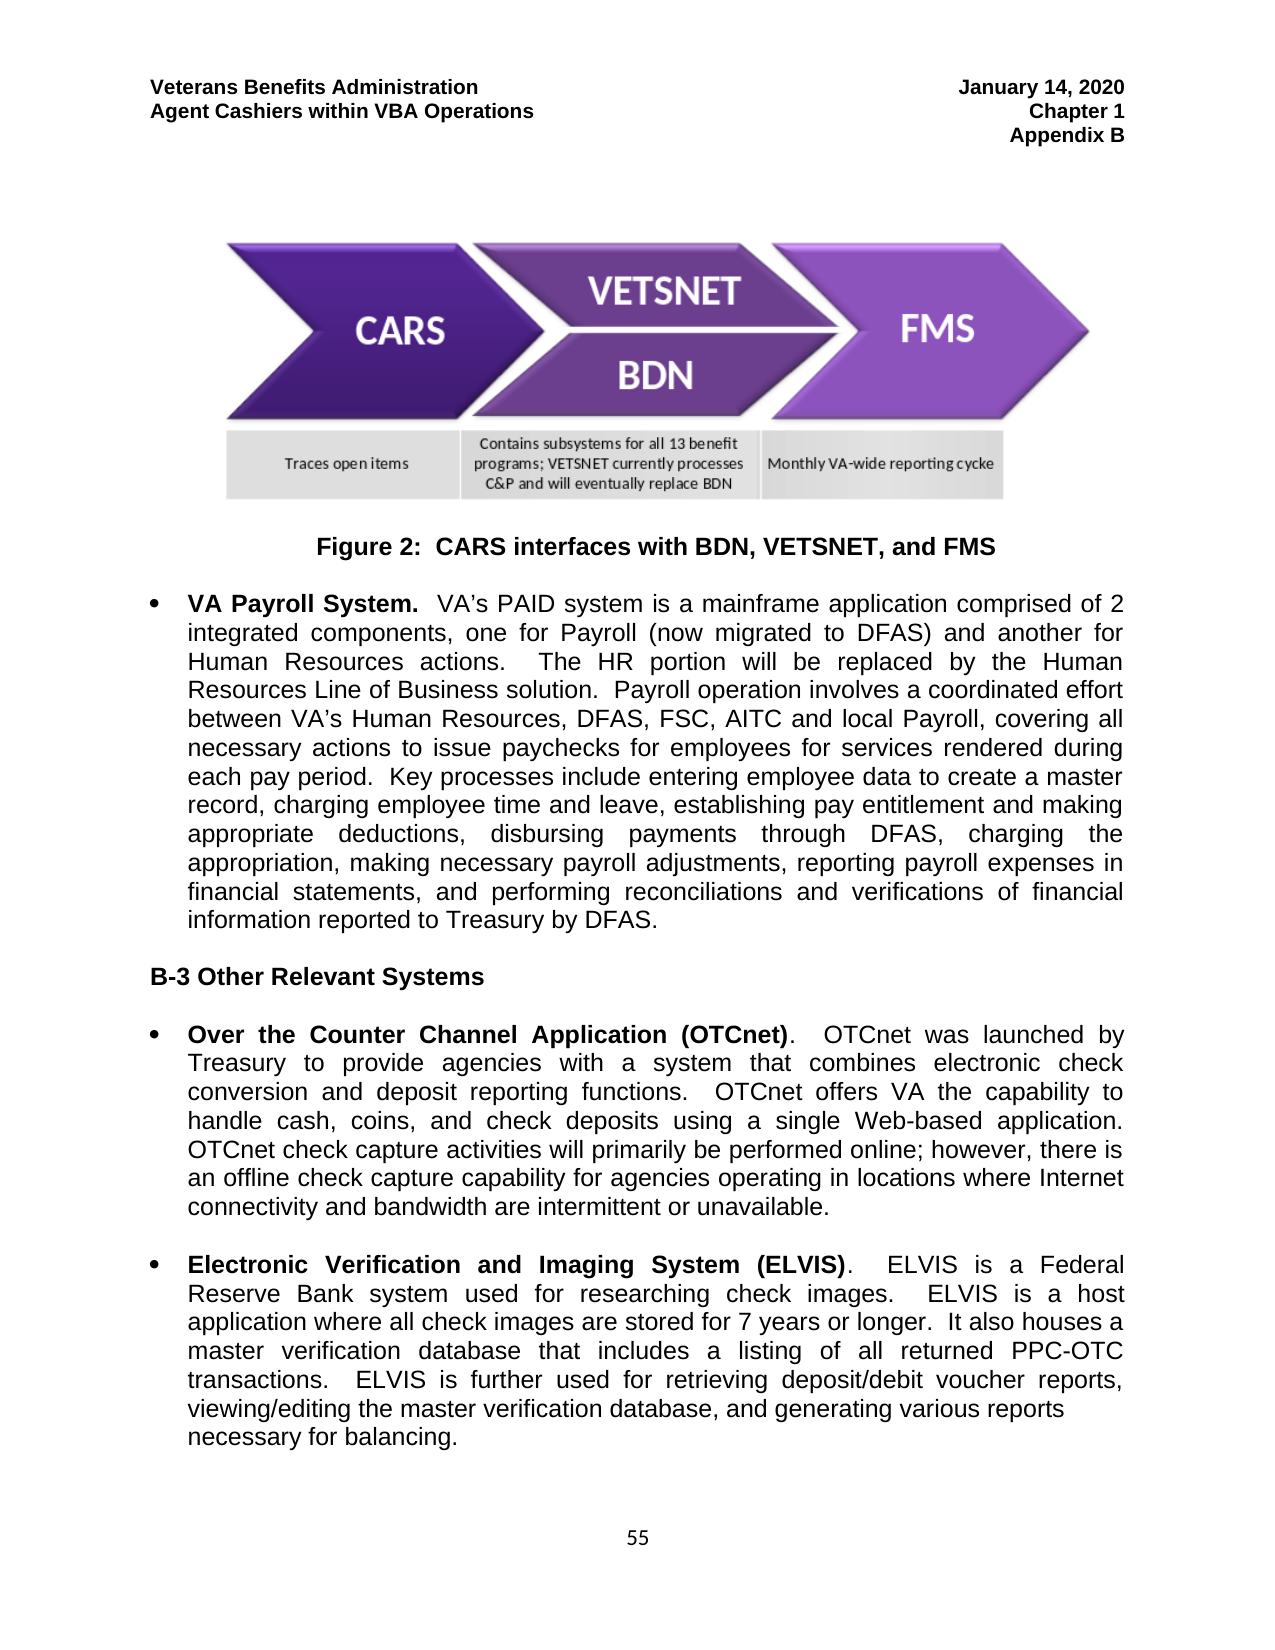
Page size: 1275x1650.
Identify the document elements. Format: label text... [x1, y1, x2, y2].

list Over the Counter Channel Application (OTCnet). OTCnet was launched by Treasury to provide agencies with a system that combines electronic check conversion and deposit reporting functions. OTCnet offers VA the capability to handle cash, coins, and check deposits using a single Web-based application. OTCnet check capture activities will primarily be performed online; however, there is an offline check capture capability for agencies operating in locations where Internet connectivity and bandwidth are intermittent or unavailable. [150, 1019, 1125, 1221]
subtitle B-3 Other Relevant Systems [150, 962, 1125, 991]
text Figure 2: CARS interfaces with BDN, VETSNET, and FMS [187, 531, 1125, 560]
list Electronic Verification and Imaging System (ELVIS). ELVIS is a Federal Reserve Bank system used for researching check images. ELVIS is a host application where all check images are stored for 7 years or longer. It also houses a master verification database that includes a listing of all returned PPC-OTC transactions. ELVIS is further used for retrieving deposit/debit voucher reports, viewing/editing the master verification database, and generating various reports [150, 1250, 1125, 1422]
list necessary for balancing. [187, 1422, 1125, 1451]
list VA Payroll System. VA’s PAID system is a mainframe application comprised of 2 integrated components, one for Payroll (now migrated to DFAS) and another for Human Resources actions. The HR portion will be replaced by the Human Resources Line of Business solution. Payroll operation involves a coordinated effort between VA’s Human Resources, DFAS, FSC, AITC and local Payroll, covering all necessary actions to issue paychecks for employees for services rendered during each pay period. Key processes include entering employee data to create a master record, charging employee time and leave, establishing pay entitlement and making appropriate deductions, disbursing payments through DFAS, charging the appropriation, making necessary payroll adjustments, reporting payroll expenses in financial statements, and performing reconciliations and verifications of financial information reported to Treasury by DFAS. [150, 589, 1125, 934]
